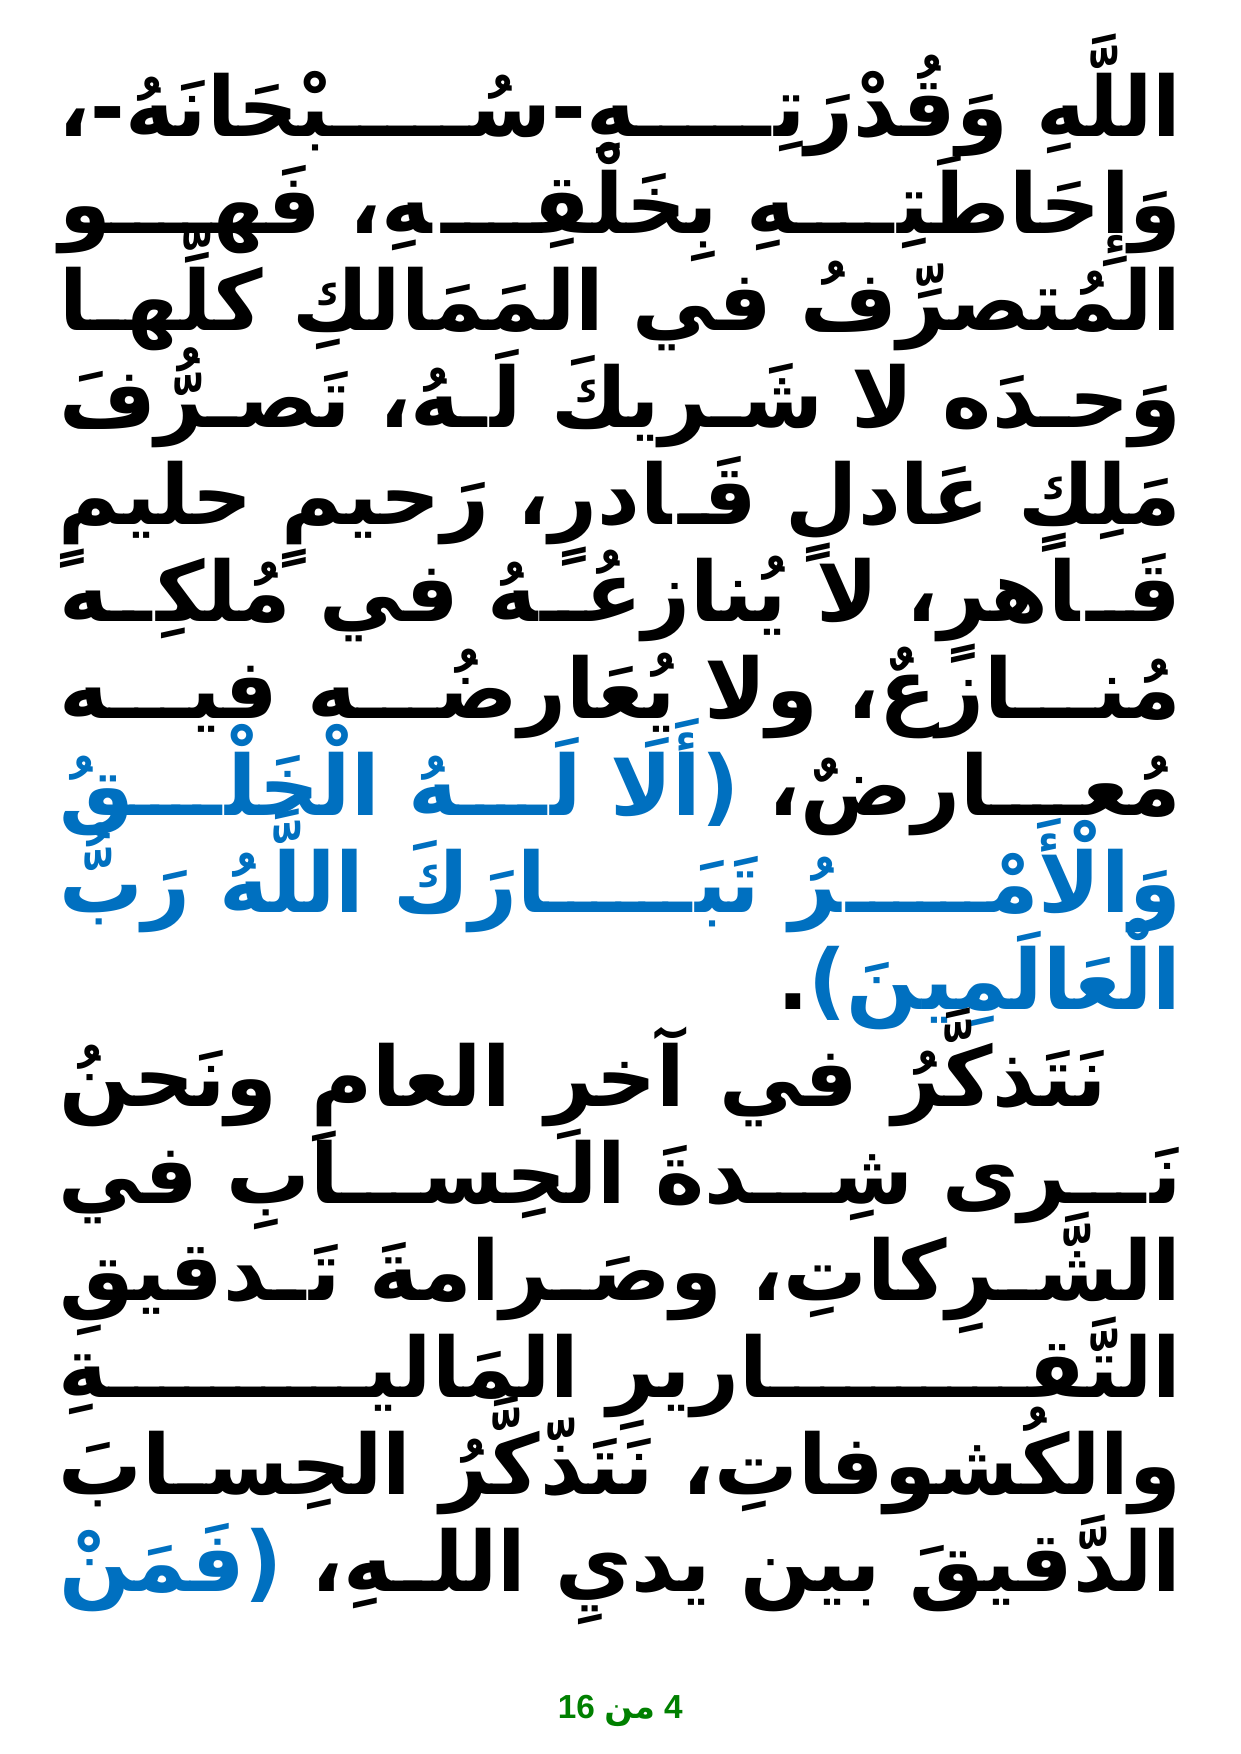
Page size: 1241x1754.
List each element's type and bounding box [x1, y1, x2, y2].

text [59, 1029, 1181, 1611]
text [59, 59, 1181, 1029]
